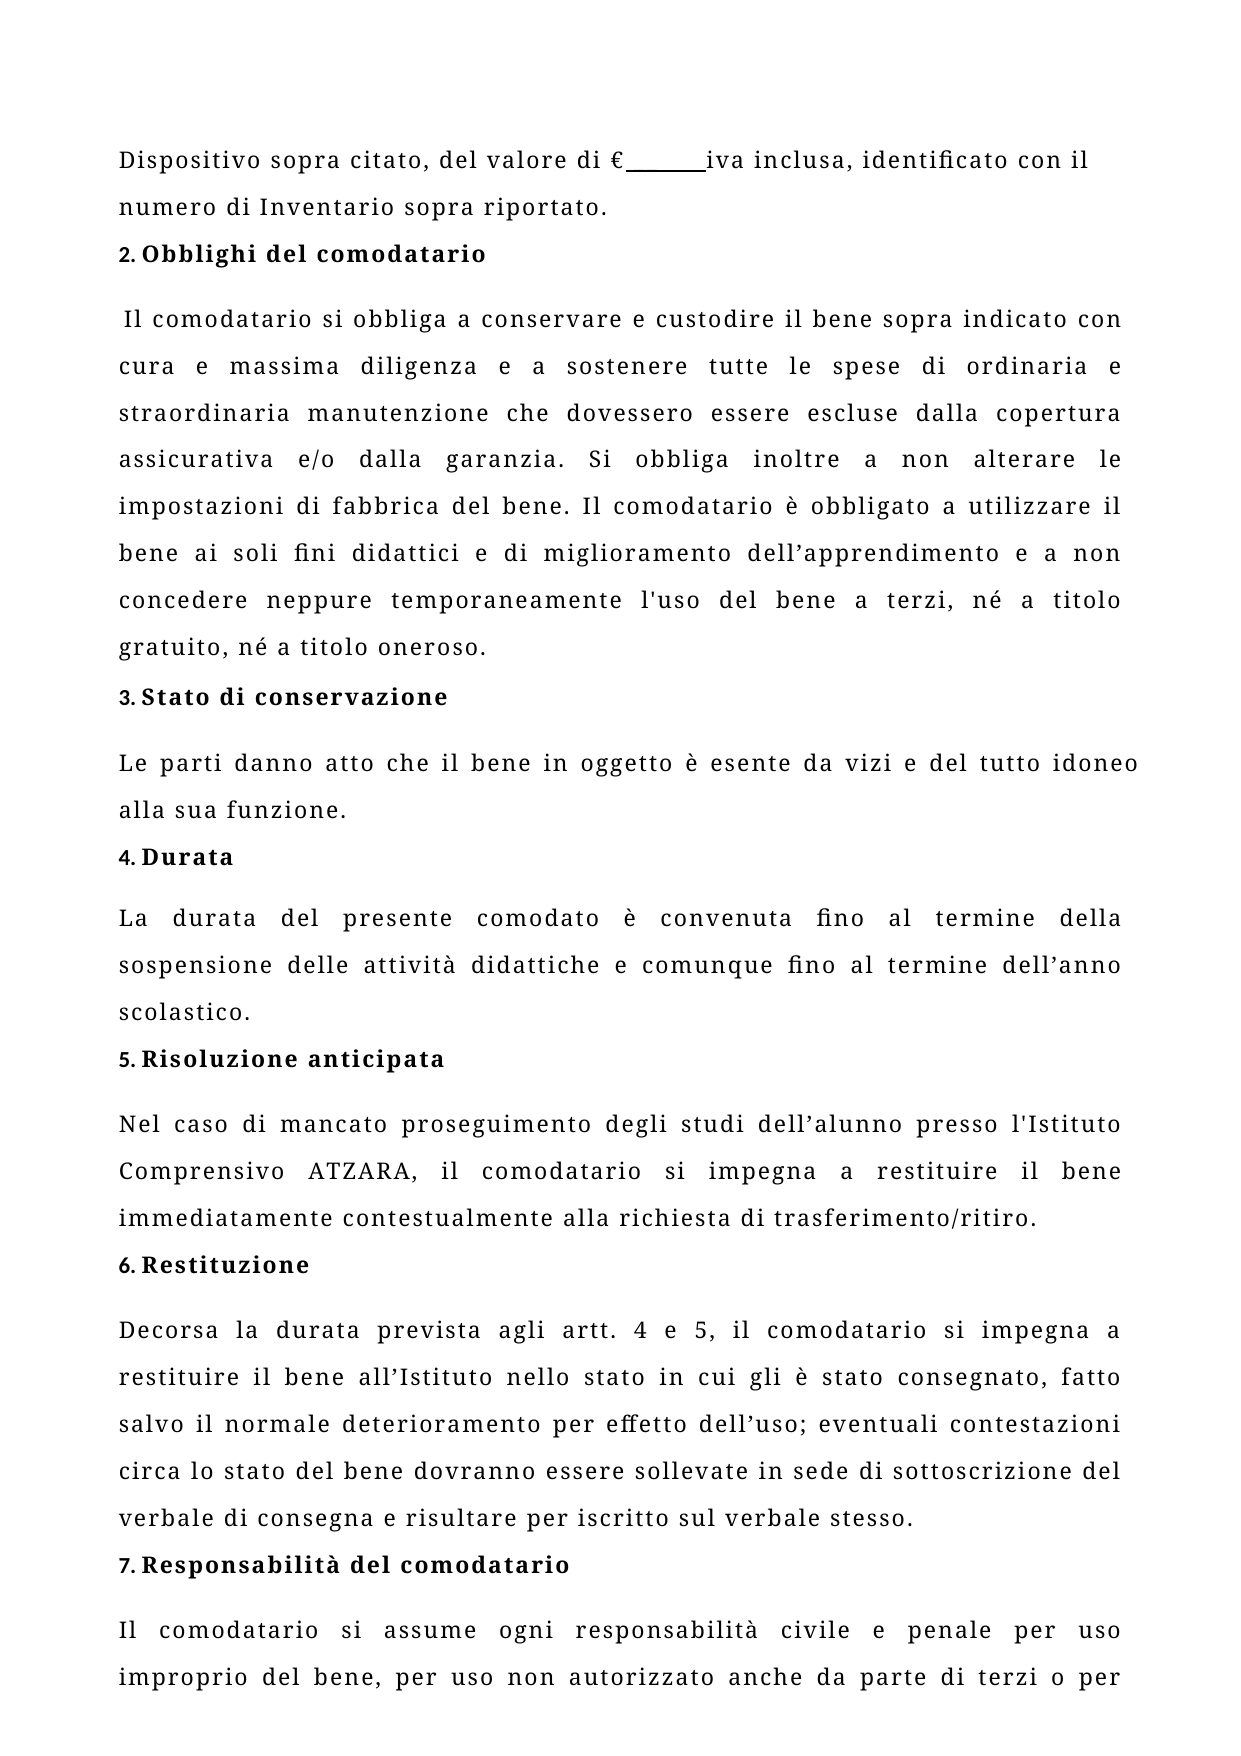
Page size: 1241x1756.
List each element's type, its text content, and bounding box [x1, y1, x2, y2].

text Decorsa la durata prevista agli artt. 4 e 5, il comodatario si impegna a restituire il bene all’Istituto nello stato in cui gli è stato consegnato, fatto salvo il normale deterioramento per effetto dell’uso; eventuali contestazioni circa lo stato del bene dovranno essere sollevate in sede di sottoscrizione del verbale di consegna e risultare per iscritto sul verbale stesso. [118, 1314, 1122, 1533]
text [118, 1614, 1122, 1692]
subtitle Restituzione [118, 1249, 1140, 1280]
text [118, 144, 1140, 222]
subtitle Responsabilità del comodatario [118, 1548, 1140, 1580]
text Il comodatario si obbliga a conservare e custodire il bene sopra indicato con cura e massima diligenza e a sostenere tutte le spese di ordinaria e straordinaria manutenzione che dovessero essere escluse dalla copertura assicurativa e/o dalla garanzia. Si obbliga inoltre a non alterare le impostazioni di fabbrica del bene. Il comodatario è obbligato a utilizzare il bene ai soli fini didattici e di miglioramento dell’apprendimento e a non concedere neppure temporaneamente l'uso del bene a terzi, né a titolo gratuito, né a titolo oneroso. [118, 303, 1122, 662]
subtitle Obblighi del comodatario [118, 238, 1140, 269]
text Le parti danno atto che il bene in oggetto è esente da vizi e del tutto idoneo alla sua funzione. [118, 747, 1140, 825]
text La durata del presente comodato è convenuta fino al termine della sospensione delle attività didattiche e comunque fino al termine dell’anno scolastico. [118, 902, 1123, 1027]
text Nel caso di mancato proseguimento degli studi dell’alunno presso l'Istituto Comprensivo ATZARA, il comodatario si impegna a restituire il bene immediatamente contestualmente alla richiesta di trasferimento/ritiro. [118, 1108, 1123, 1233]
subtitle Stato di conservazione [118, 681, 1140, 712]
subtitle Durata [118, 841, 1140, 872]
subtitle Risoluzione anticipata [118, 1042, 1140, 1074]
